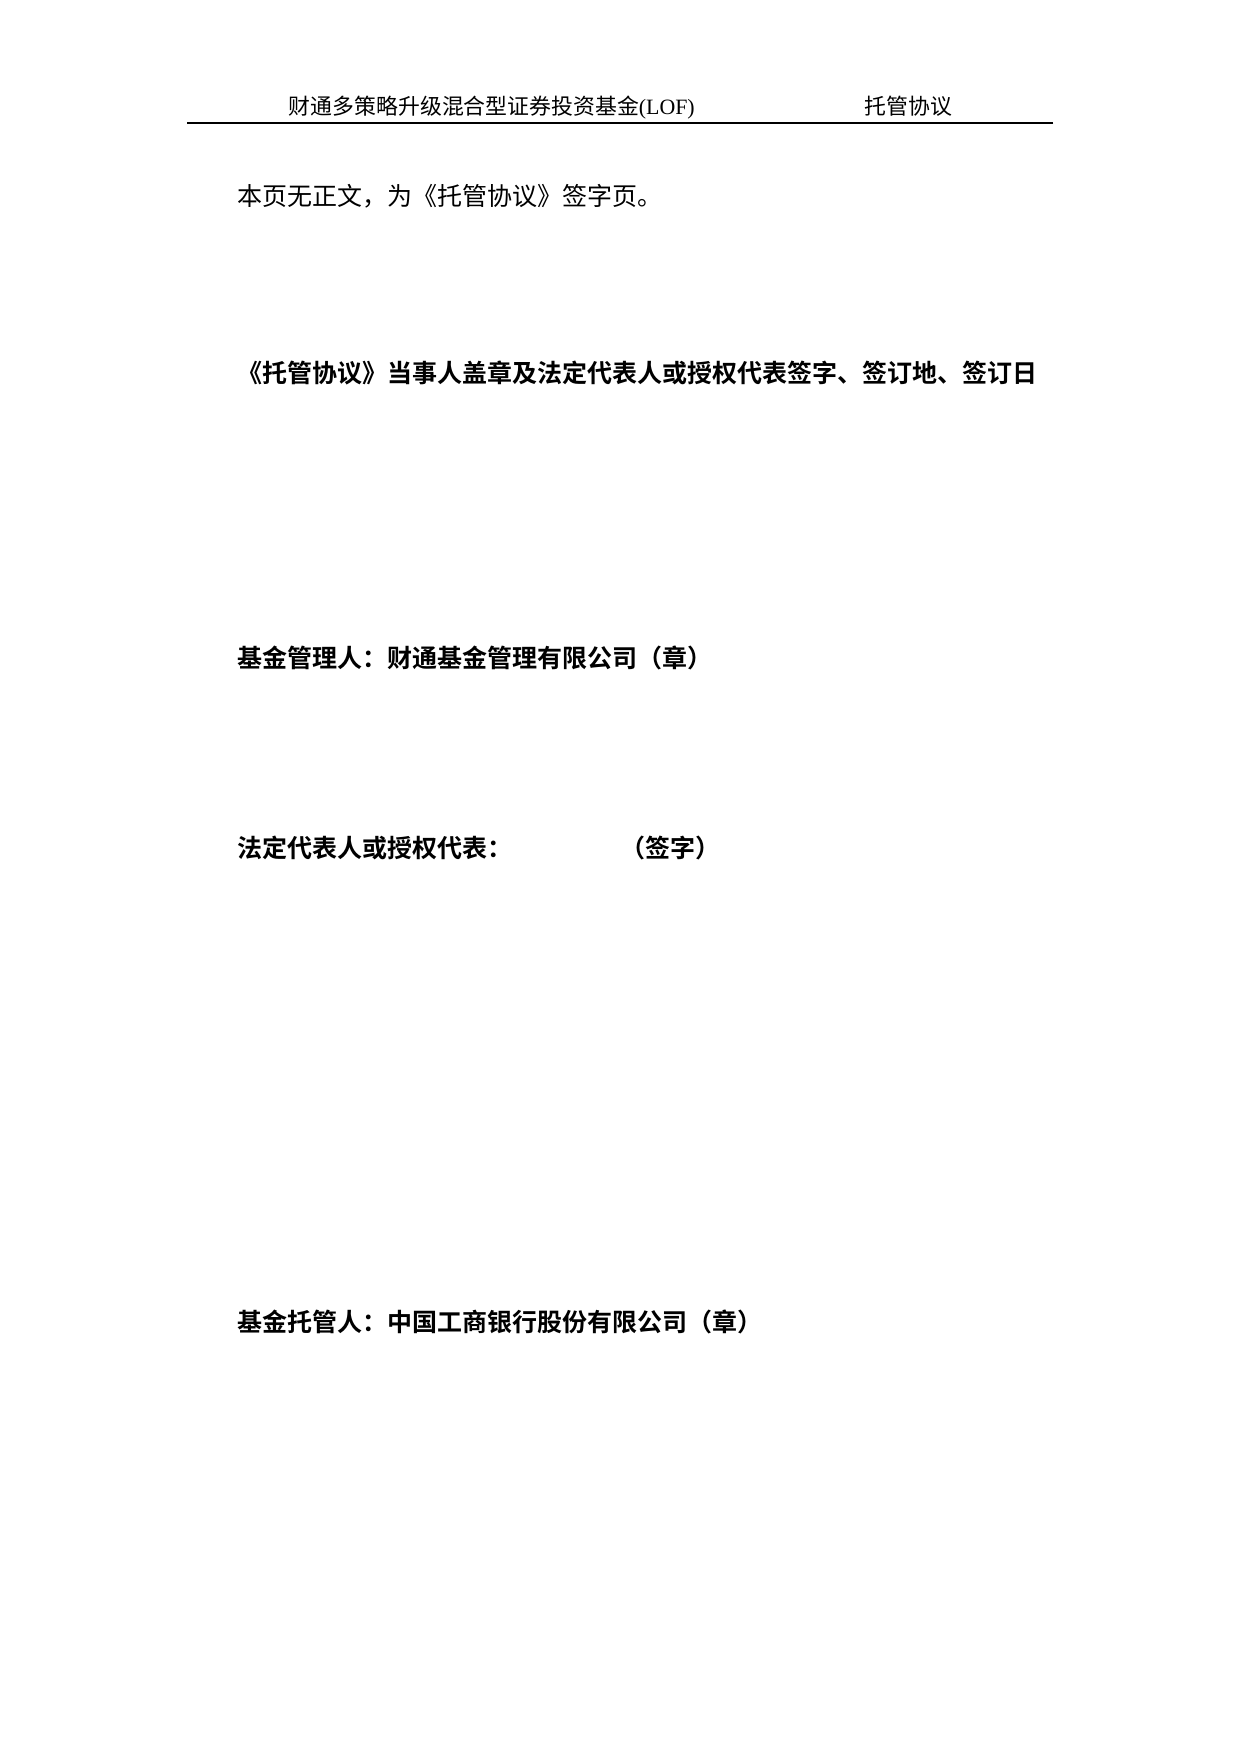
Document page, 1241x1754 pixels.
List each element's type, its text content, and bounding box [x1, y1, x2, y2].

text 基金管理人：财通基金管理有限公司（章） [187, 624, 1053, 689]
text 法定代表人或授权代表： （签字） [187, 814, 1053, 879]
text 基金托管人：中国工商银行股份有限公司（章） [187, 1288, 1053, 1353]
text 本页无正文，为《托管协议》签字页。 [187, 162, 1053, 227]
text 《托管协议》当事人盖章及法定代表人或授权代表签字、签订地、签订日 [187, 339, 1053, 404]
